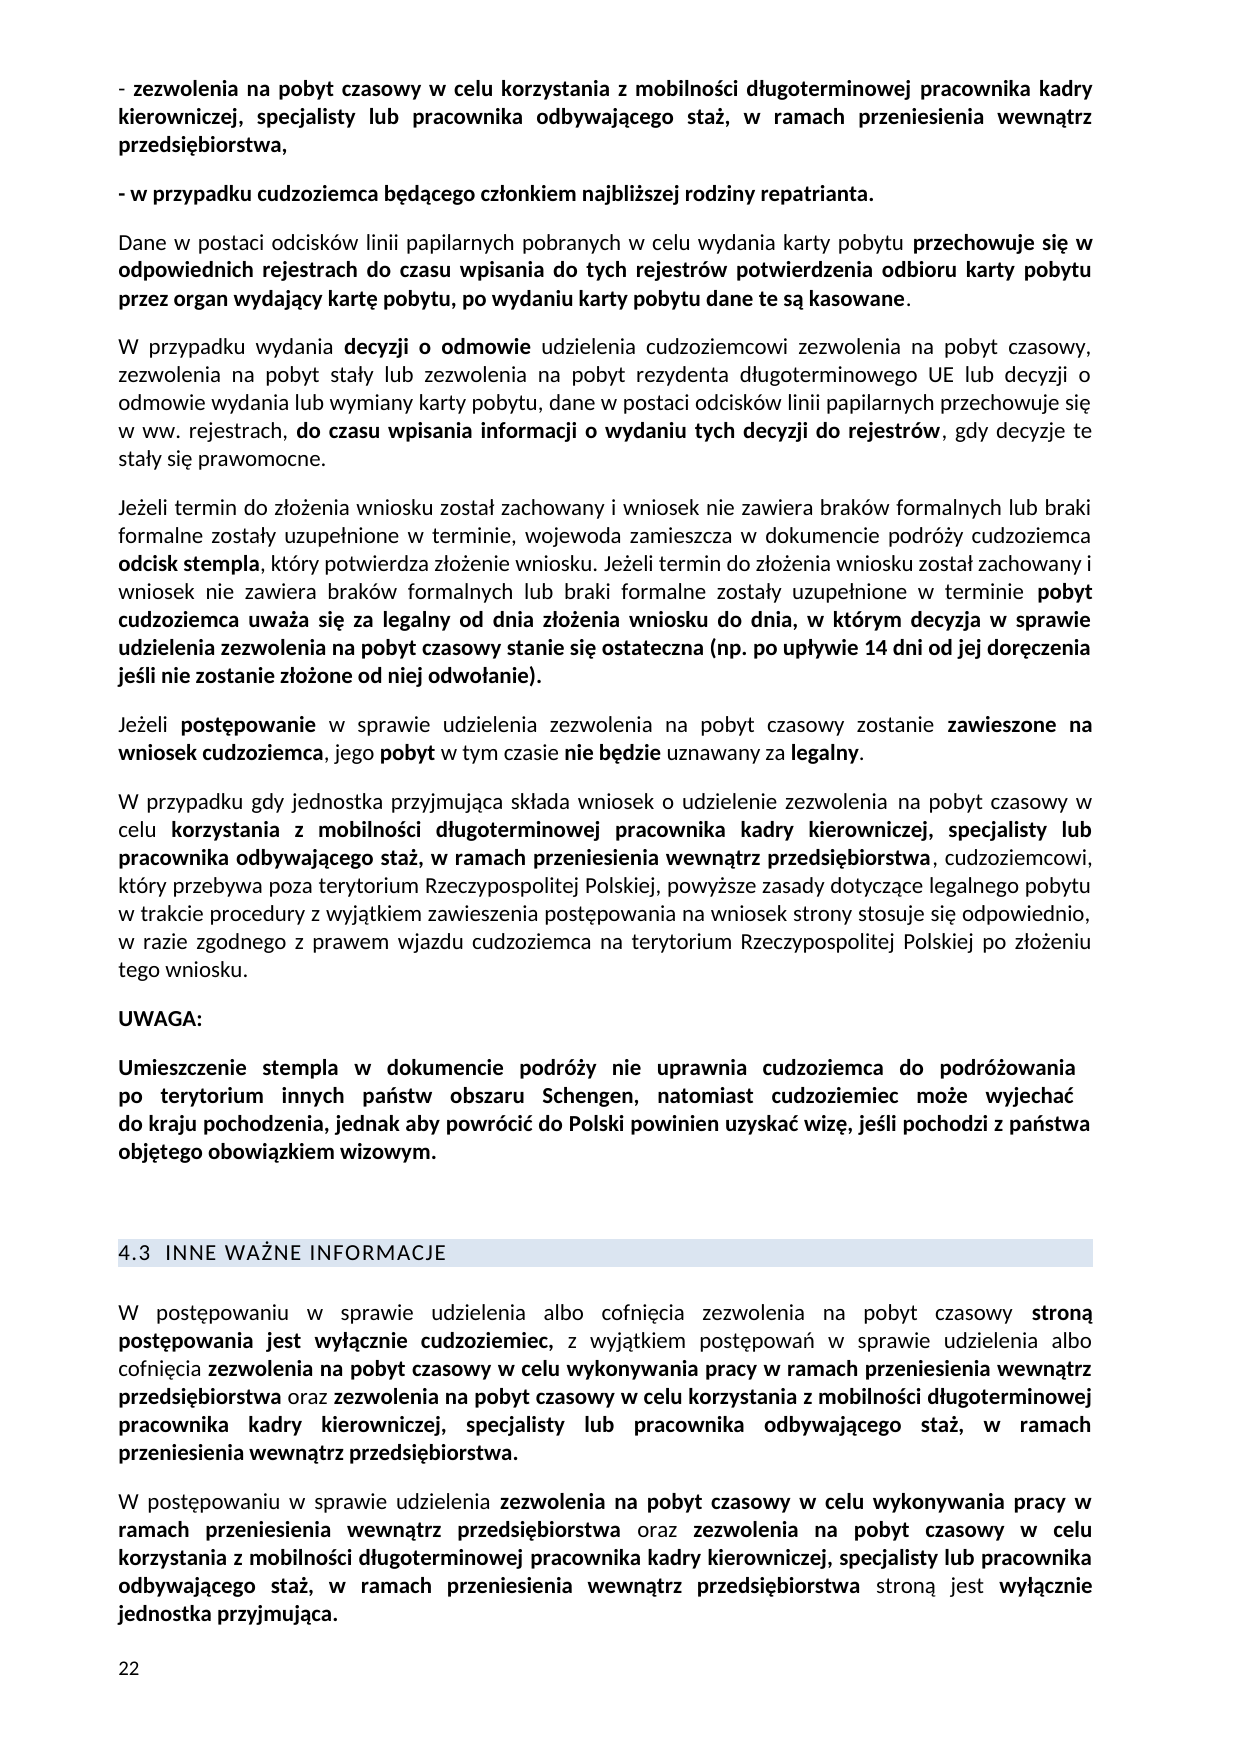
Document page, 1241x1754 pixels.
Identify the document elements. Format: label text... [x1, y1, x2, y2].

text Jeżeli postępowanie w sprawie udzielenia zezwolenia na pobyt czasowy zostanie zawieszone na wniosek cudzoziemca, jego pobyt w tym czasie nie będzie uznawany za legalny. [118, 710, 1093, 766]
text UWAGA: [118, 1004, 1093, 1032]
text W przypadku wydania decyzji o odmowie udzielenia cudzoziemcowi zezwolenia na pobyt czasowy, zezwolenia na pobyt stały lub zezwolenia na pobyt rezydenta długoterminowego UE lub decyzji o odmowie wydania lub wymiany karty pobytu, dane w postaci odcisków linii papilarnych przechowuje się w ww. rejestrach, do czasu wpisania informacji o wydaniu tych decyzji do rejestrów, gdy decyzje te stały się prawomocne. [118, 332, 1093, 473]
text Jeżeli termin do złożenia wniosku został zachowany i wniosek nie zawiera braków formalnych lub braki formalne zostały uzupełnione w terminie, wojewoda zamieszcza w dokumencie podróży cudzoziemca odcisk stempla, który potwierdza złożenie wniosku. Jeżeli termin do złożenia wniosku został zachowany i wniosek nie zawiera braków formalnych lub braki formalne zostały uzupełnione w terminie pobyt cudzoziemca uważa się za legalny od dnia złożenia wniosku do dnia, w którym decyzja w sprawie udzielenia zezwolenia na pobyt czasowy stanie się ostateczna (np. po upływie 14 dni od jej doręczenia jeśli nie zostanie złożone od niej odwołanie). [118, 493, 1093, 689]
text Dane w postaci odcisków linii papilarnych pobranych w celu wydania karty pobytu przechowuje się w odpowiednich rejestrach do czasu wpisania do tych rejestrów potwierdzenia odbioru karty pobytu przez organ wydający kartę pobytu, po wydaniu karty pobytu dane te są kasowane. [118, 228, 1093, 312]
subtitle 4.3 INNE WAŻNE INFORMACJE [118, 1239, 1093, 1267]
text - zezwolenia na pobyt czasowy w celu korzystania z mobilności długoterminowej pracownika kadry kierowniczej, specjalisty lub pracownika odbywającego staż, w ramach przeniesienia wewnątrz przedsiębiorstwa, [118, 74, 1093, 158]
text Umieszczenie stempla w dokumencie podróży nie uprawnia cudzoziemca do podróżowania po terytorium innych państw obszaru Schengen, natomiast cudzoziemiec może wyjechać do kraju pochodzenia, jednak aby powrócić do Polski powinien uzyskać wizę, jeśli pochodzi z państwa objętego obowiązkiem wizowym. [118, 1053, 1093, 1165]
text - w przypadku cudzoziemca będącego członkiem najbliższej rodziny repatrianta. [118, 179, 1093, 207]
text W postępowaniu w sprawie udzielenia albo cofnięcia zezwolenia na pobyt czasowy stroną postępowania jest wyłącznie cudzoziemiec, z wyjątkiem postępowań w sprawie udzielenia albo cofnięcia zezwolenia na pobyt czasowy w celu wykonywania pracy w ramach przeniesienia wewnątrz przedsiębiorstwa oraz zezwolenia na pobyt czasowy w celu korzystania z mobilności długoterminowej pracownika kadry kierowniczej, specjalisty lub pracownika odbywającego staż, w ramach przeniesienia wewnątrz przedsiębiorstwa. [118, 1298, 1093, 1466]
text W postępowaniu w sprawie udzielenia zezwolenia na pobyt czasowy w celu wykonywania pracy w ramach przeniesienia wewnątrz przedsiębiorstwa oraz zezwolenia na pobyt czasowy w celu korzystania z mobilności długoterminowej pracownika kadry kierowniczej, specjalisty lub pracownika odbywającego staż, w ramach przeniesienia wewnątrz przedsiębiorstwa stroną jest wyłącznie jednostka przyjmująca. [118, 1487, 1093, 1627]
text W przypadku gdy jednostka przyjmująca składa wniosek o udzielenie zezwolenia na pobyt czasowy w celu korzystania z mobilności długoterminowej pracownika kadry kierowniczej, specjalisty lub pracownika odbywającego staż, w ramach przeniesienia wewnątrz przedsiębiorstwa, cudzoziemcowi, który przebywa poza terytorium Rzeczypospolitej Polskiej, powyższe zasady dotyczące legalnego pobytu w trakcie procedury z wyjątkiem zawieszenia postępowania na wniosek strony stosuje się odpowiednio, w razie zgodnego z prawem wjazdu cudzoziemca na terytorium Rzeczypospolitej Polskiej po złożeniu tego wniosku. [118, 787, 1093, 983]
